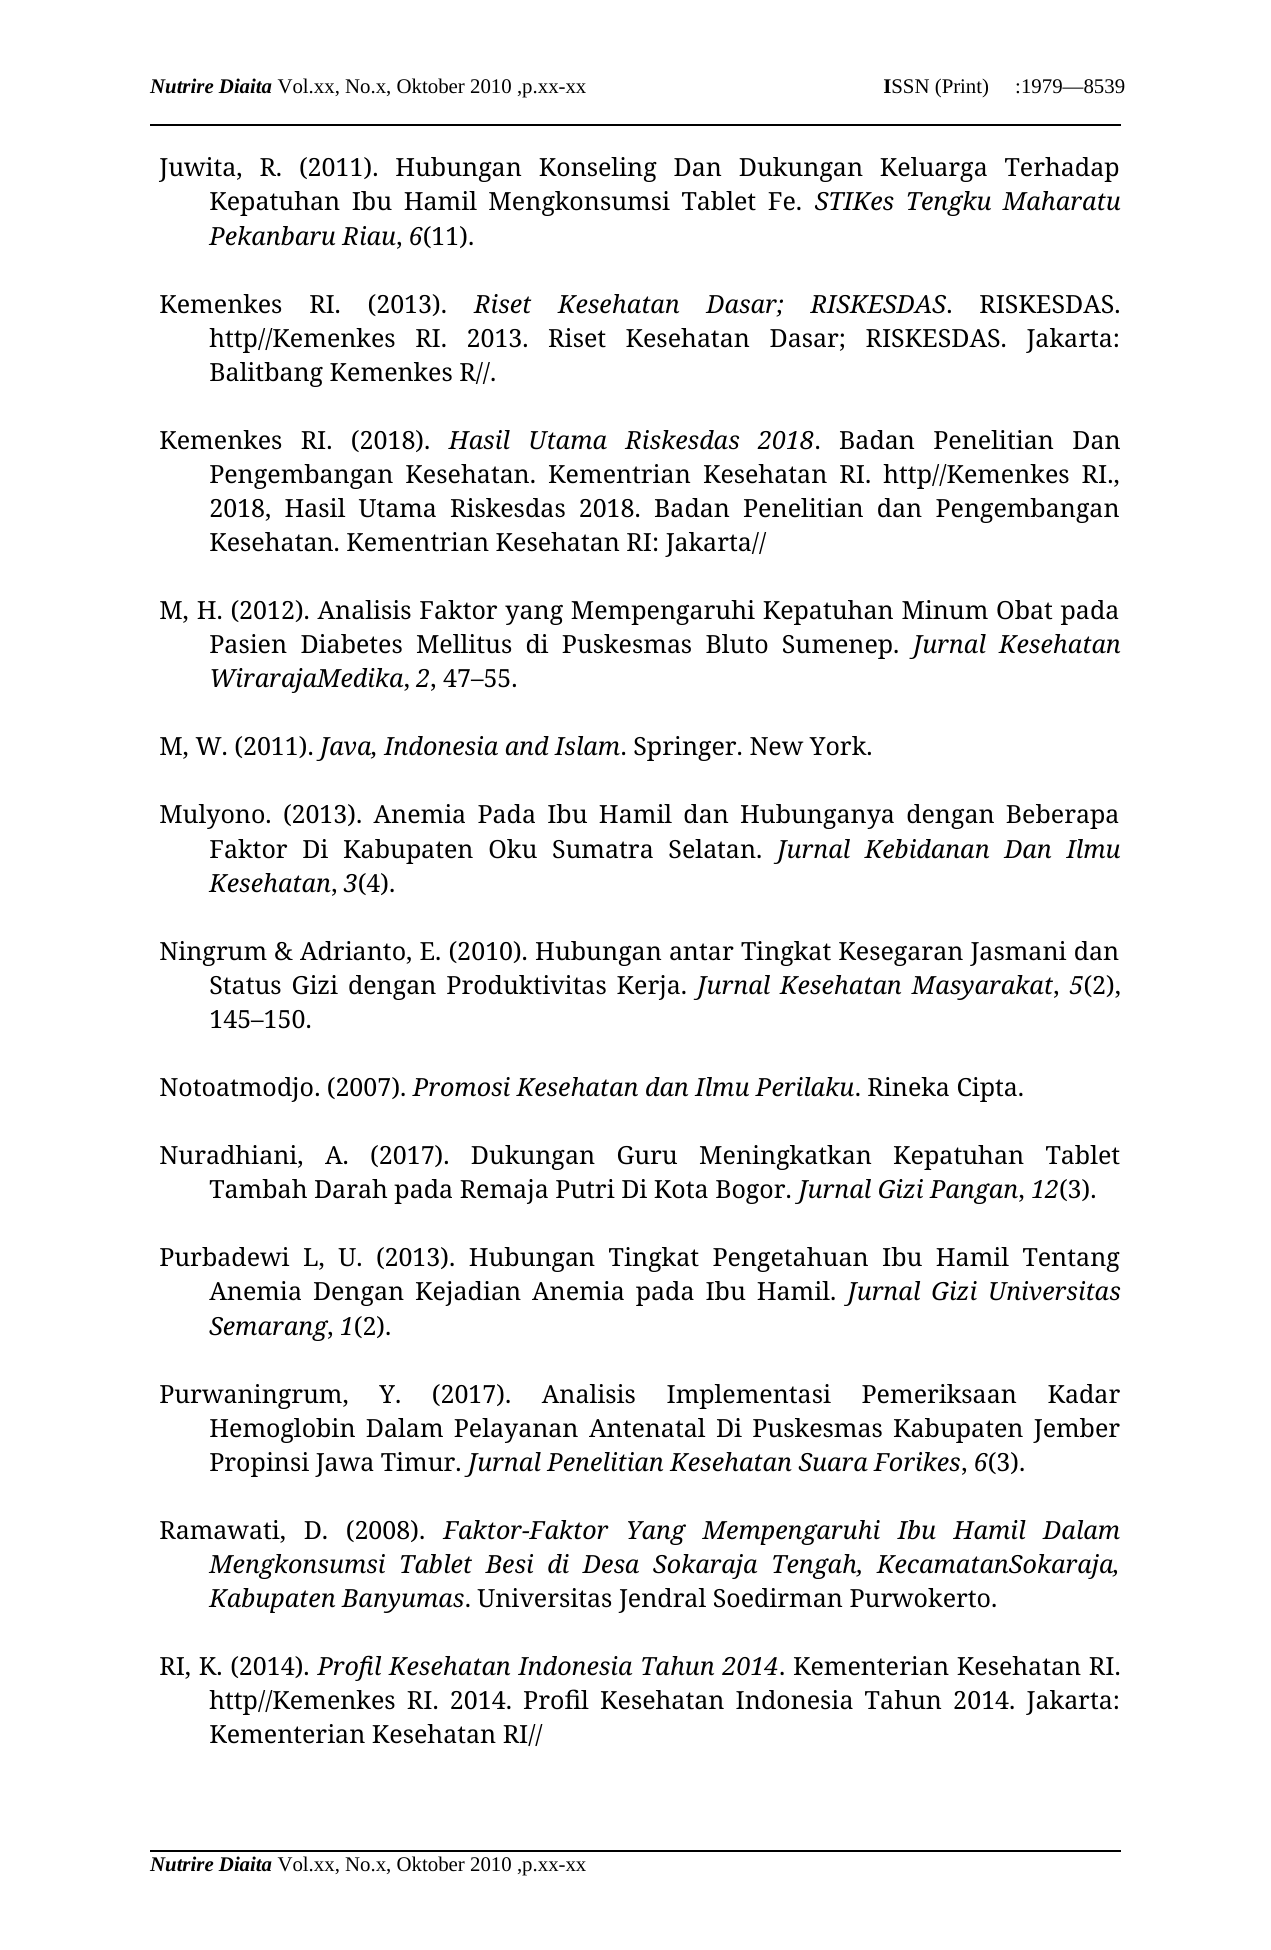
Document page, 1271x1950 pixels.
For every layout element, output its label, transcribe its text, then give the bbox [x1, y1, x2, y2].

text M, W. (2011). Java, Indonesia and Islam. Springer. New York. [159, 729, 1121, 763]
text Purwaningrum, Y. (2017). Analisis Implementasi Pemeriksaan Kadar Hemoglobin Dalam Pelayanan Antenatal Di Puskesmas Kabupaten Jember Propinsi Jawa Timur. Jurnal Penelitian Kesehatan Suara Forikes, 6(3). [159, 1376, 1121, 1478]
text RI, K. (2014). Profil Kesehatan Indonesia Tahun 2014. Kementerian Kesehatan RI. http//Kemenkes RI. 2014. Profil Kesehatan Indonesia Tahun 2014. Jakarta: Kementerian Kesehatan RI// [159, 1649, 1121, 1751]
text Juwita, R. (2011). Hubungan Konseling Dan Dukungan Keluarga Terhadap Kepatuhan Ibu Hamil Mengkonsumsi Tablet Fe. STIKes Tengku Maharatu Pekanbaru Riau, 6(11). [159, 150, 1121, 252]
text Ningrum & Adrianto, E. (2010). Hubungan antar Tingkat Kesegaran Jasmani dan Status Gizi dengan Produktivitas Kerja. Jurnal Kesehatan Masyarakat, 5(2), 145–150. [159, 933, 1121, 1036]
text Mulyono. (2013). Anemia Pada Ibu Hamil dan Hubunganya dengan Beberapa Faktor Di Kabupaten Oku Sumatra Selatan. Jurnal Kebidanan Dan Ilmu Kesehatan, 3(4). [159, 797, 1121, 899]
text Purbadewi L, U. (2013). Hubungan Tingkat Pengetahuan Ibu Hamil Tentang Anemia Dengan Kejadian Anemia pada Ibu Hamil. Jurnal Gizi Universitas Semarang, 1(2). [159, 1240, 1121, 1342]
text Kemenkes RI. (2018). Hasil Utama Riskesdas 2018. Badan Penelitian Dan Pengembangan Kesehatan. Kementrian Kesehatan RI. http//Kemenkes RI., 2018, Hasil Utama Riskesdas 2018. Badan Penelitian dan Pengembangan Kesehatan. Kementrian Kesehatan RI: Jakarta// [159, 422, 1121, 559]
text Kemenkes RI. (2013). Riset Kesehatan Dasar; RISKESDAS. RISKESDAS. http//Kemenkes RI. 2013. Riset Kesehatan Dasar; RISKESDAS. Jakarta: Balitbang Kemenkes R//. [159, 286, 1121, 388]
text Nuradhiani, A. (2017). Dukungan Guru Meningkatkan Kepatuhan Tablet Tambah Darah pada Remaja Putri Di Kota Bogor. Jurnal Gizi Pangan, 12(3). [159, 1138, 1121, 1206]
text Notoatmodjo. (2007). Promosi Kesehatan dan Ilmu Perilaku. Rineka Cipta. [159, 1070, 1121, 1104]
text Ramawati, D. (2008). Faktor-Faktor Yang Mempengaruhi Ibu Hamil Dalam Mengkonsumsi Tablet Besi di Desa Sokaraja Tengah, KecamatanSokaraja, Kabupaten Banyumas. Universitas Jendral Soedirman Purwokerto. [159, 1512, 1121, 1615]
text M, H. (2012). Analisis Faktor yang Mempengaruhi Kepatuhan Minum Obat pada Pasien Diabetes Mellitus di Puskesmas Bluto Sumenep. Jurnal Kesehatan WirarajaMedika, 2, 47–55. [159, 593, 1121, 695]
